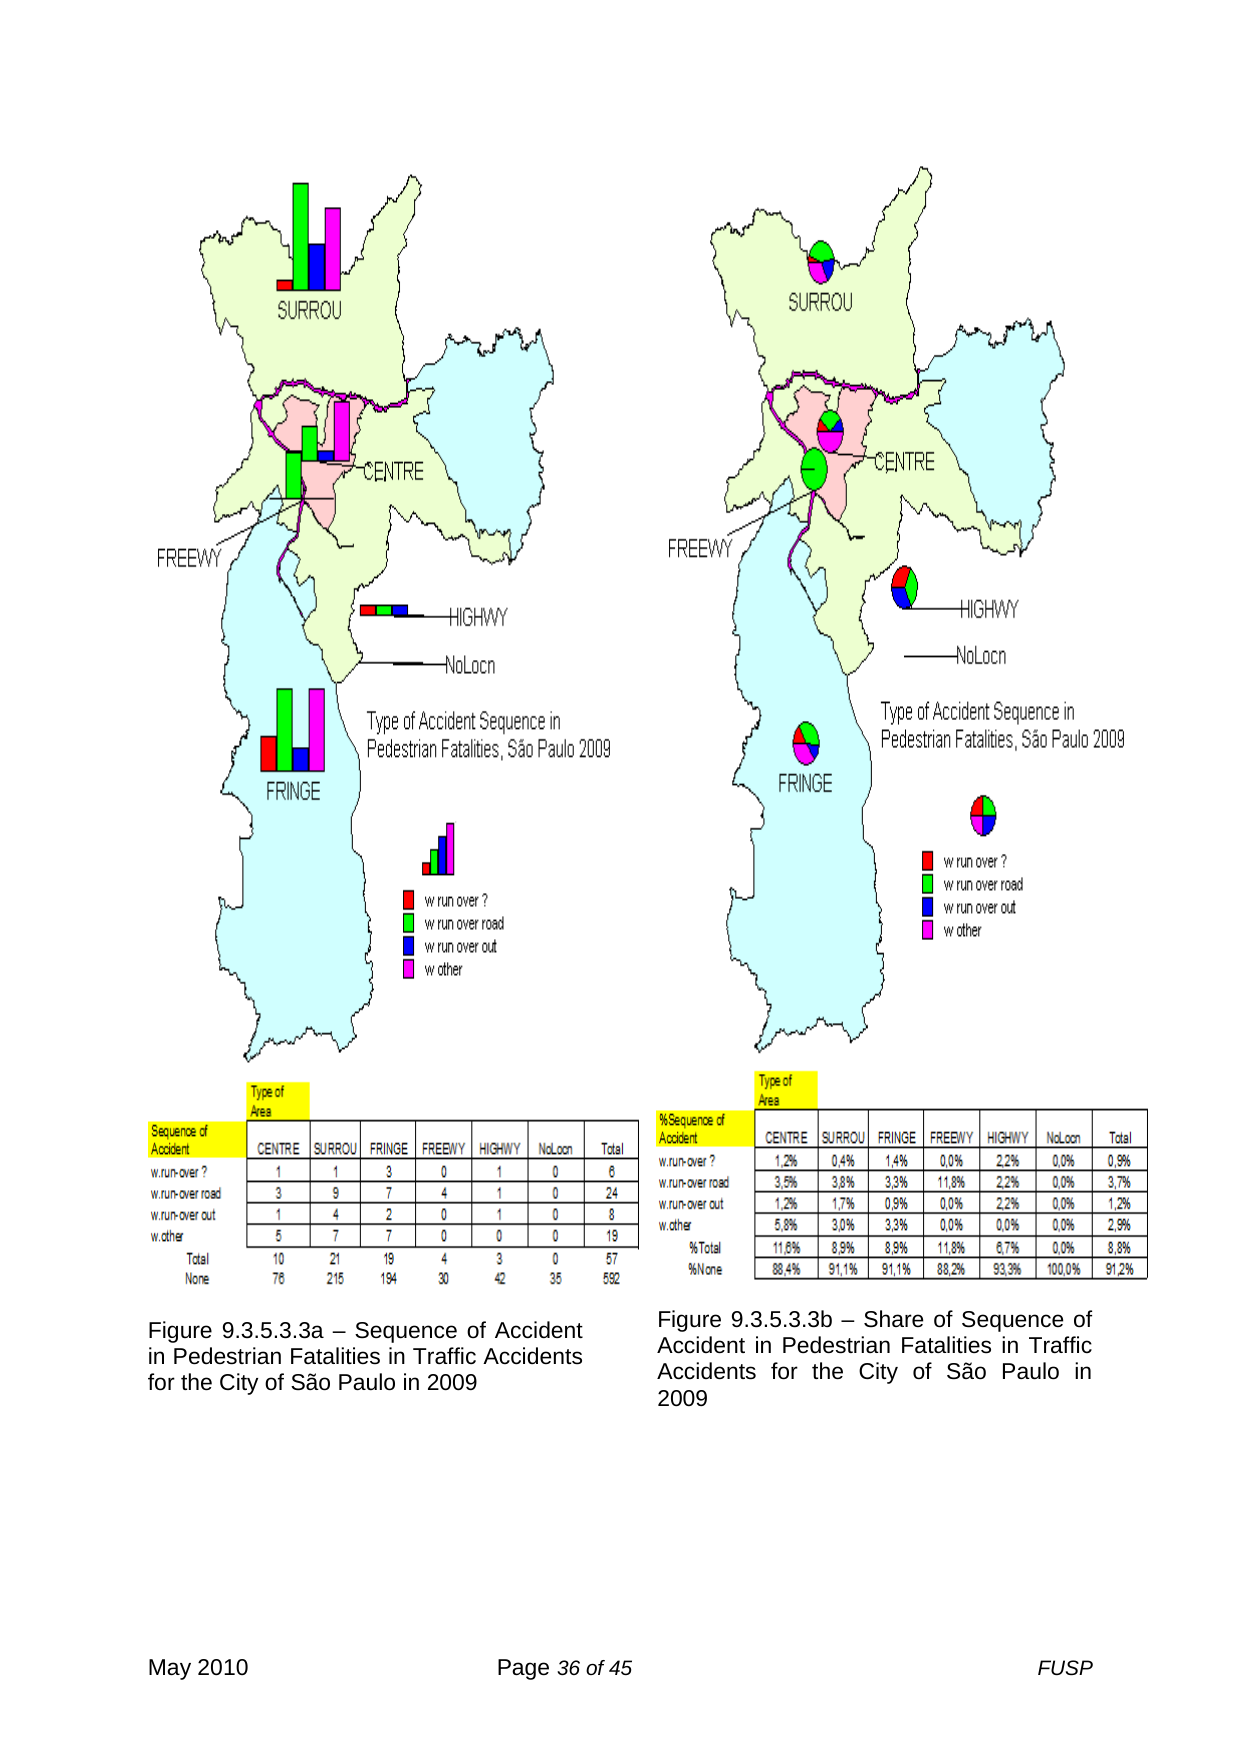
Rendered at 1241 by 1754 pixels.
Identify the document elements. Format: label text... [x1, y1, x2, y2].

picture [656, 147, 1151, 1293]
picture [147, 147, 642, 1304]
text Figure 9.3.5.3.3a – Sequence of Accident in Pedestrian Fatalities in Traffic Accidents for the City of São Paulo in 2009 [148, 1317, 583, 1396]
text Figure 9.3.5.3.3b – Share of Sequence of Accident in Pedestrian Fatalities in Traffic Accidents for the City of São Paulo in 2009 [657, 1306, 1092, 1411]
